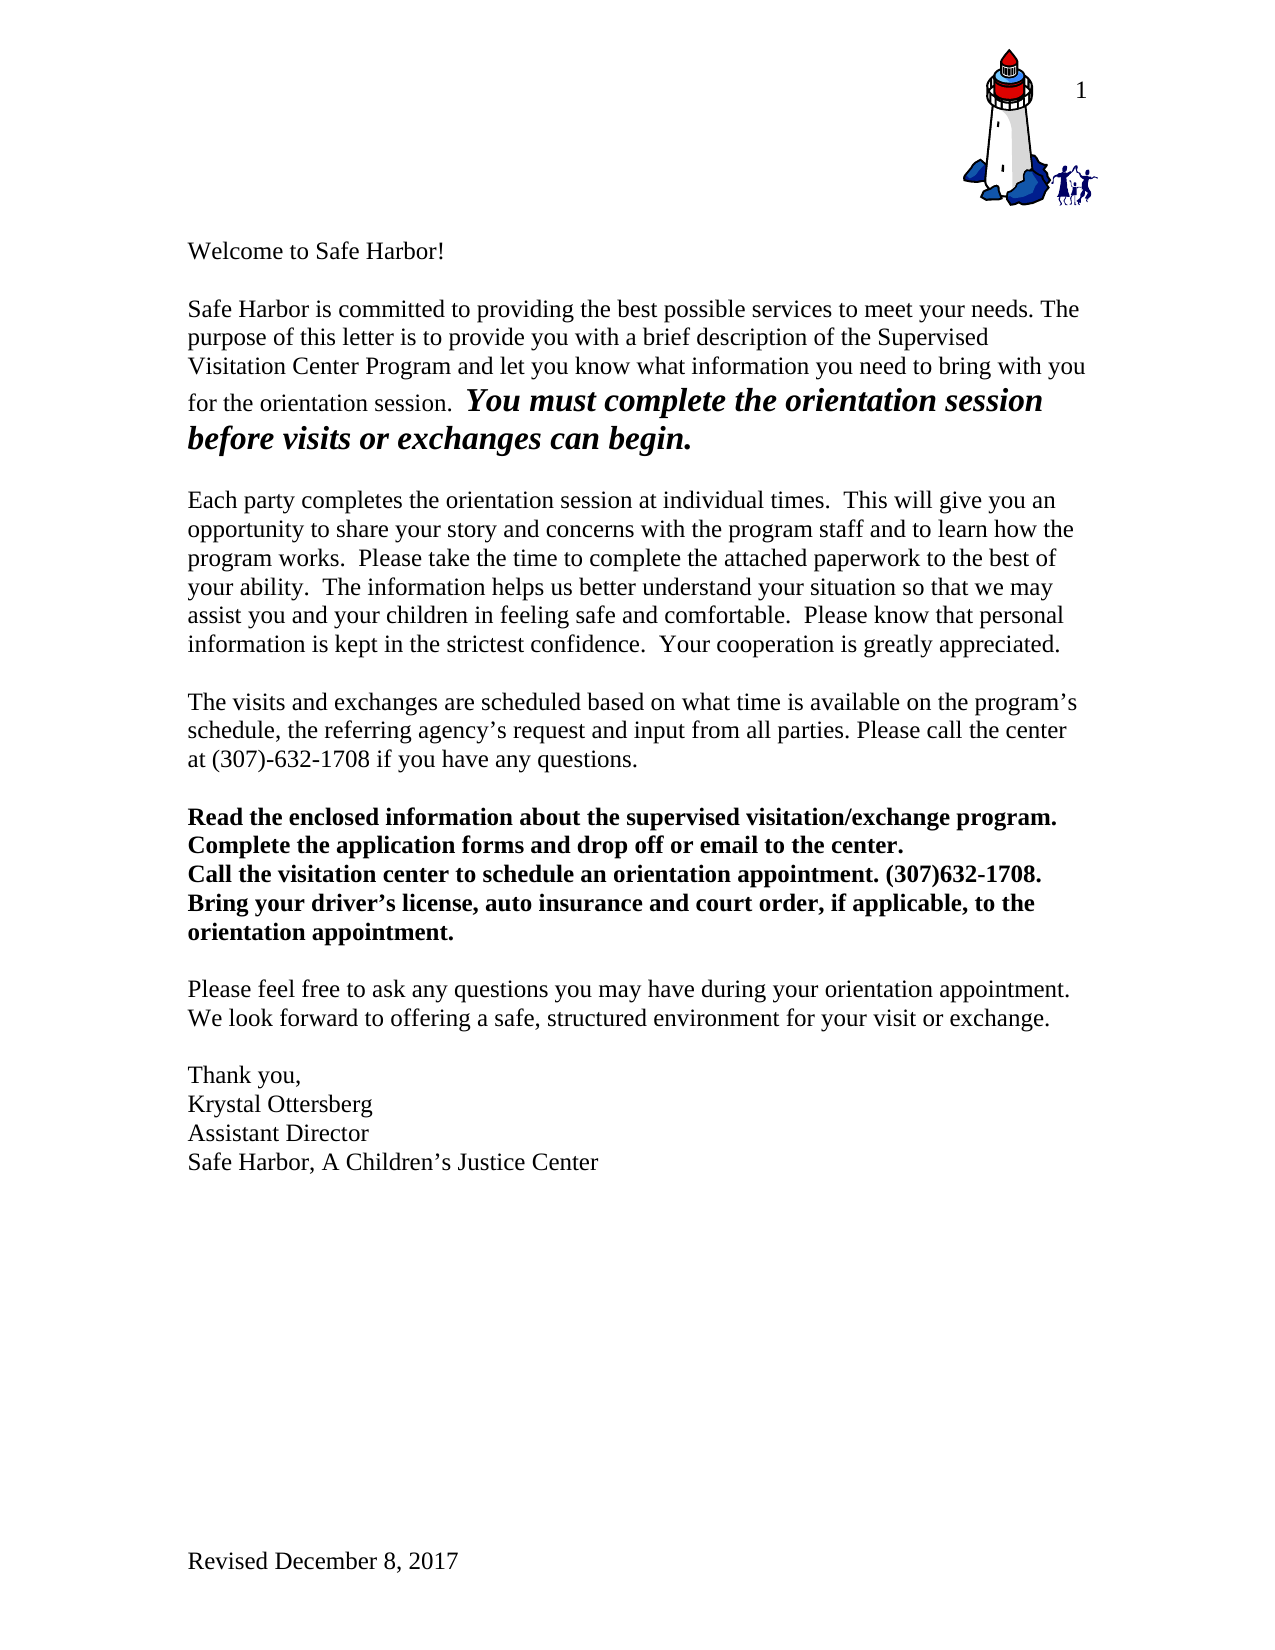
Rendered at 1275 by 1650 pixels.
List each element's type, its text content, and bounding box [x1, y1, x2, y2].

text Thank you, [187, 1060, 1087, 1089]
text The visits and exchanges are scheduled based on what time is available on the program’s schedule, the referring agency’s request and input from all parties. Please call the center at (307)-632-1708 if you have any questions. [187, 687, 1087, 773]
text Read the enclosed information about the supervised visitation/exchange program. [187, 802, 1087, 830]
text Assistant Director [187, 1118, 1087, 1147]
text Welcome to Safe Harbor! [187, 236, 1087, 265]
text Please feel free to ask any questions you may have during your orientation appointment. We look forward to offering a safe, structured environment for your visit or exchange. [187, 974, 1087, 1032]
text Complete the application forms and drop off or email to the center. [187, 830, 1087, 859]
text Safe Harbor, A Children’s Justice Center [187, 1147, 1087, 1175]
text Call the visitation center to schedule an orientation appointment. (307)632-1708. [187, 859, 1087, 888]
text Each party completes the orientation session at individual times. This will give you an opportunity to share your story and concerns with the program staff and to learn how the program works. Please take the time to complete the attached paperwork to the best of your ability. The information helps us better understand your situation so that we may assist you and your children in feeling safe and comfortable. Please know that personal information is kept in the strictest confidence. Your cooperation is greatly appreciated. [187, 485, 1087, 658]
text is committed to providing the best possible services to meet your needs. The purpose of this letter is to provide you with a brief description of the Supervised Visitation Center Program and let you know what information you need to bring with you for the orientation session. You must complete the orientation session before visits or exchanges can begin. [187, 294, 1087, 457]
text Bring your driver’s license, auto insurance and court order, if applicable, to the orientation appointment. [187, 888, 1087, 945]
text Krystal Ottersberg [187, 1089, 1087, 1118]
